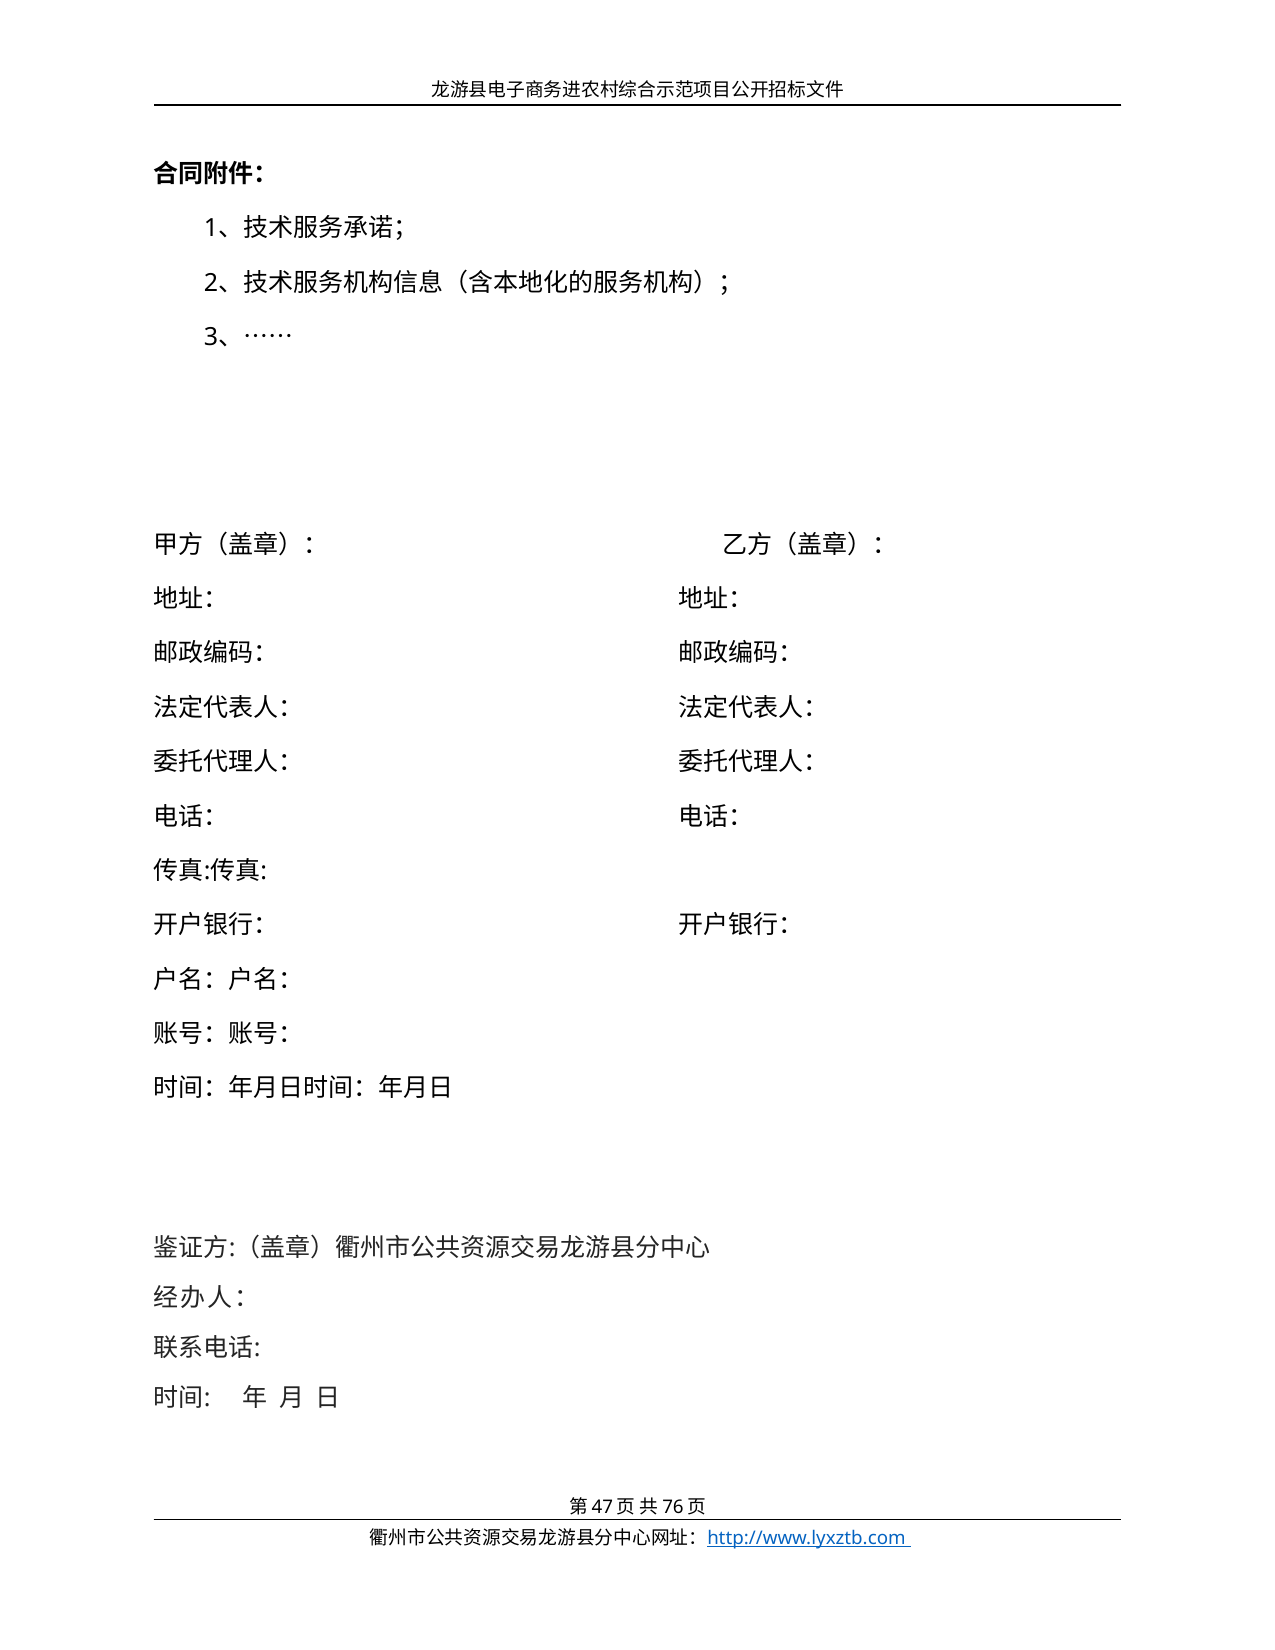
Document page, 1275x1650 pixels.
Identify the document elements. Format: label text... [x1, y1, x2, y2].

text 电话： 电话： [153, 796, 1121, 832]
text 1、技术服务承诺； [153, 208, 1121, 244]
text 3、…… [153, 317, 1121, 353]
text 地址： 地址： [153, 578, 1121, 615]
text 甲方（盖章）： 乙方（盖章）： [153, 524, 1121, 560]
text 户名：户名： [153, 959, 1121, 995]
text 传真:传真: [153, 850, 1121, 887]
text 邮政编码： 邮政编码： [153, 633, 1121, 669]
text 账号：账号： [153, 1013, 1121, 1050]
text 2、技术服务机构信息（含本地化的服务机构）； [153, 262, 1121, 298]
text 联系电话: [153, 1317, 1121, 1367]
text 经办人： [153, 1267, 1121, 1317]
text 委托代理人： 委托代理人： [153, 742, 1121, 778]
text 时间: 年 月 日 [153, 1367, 1121, 1417]
text 时间：年月日时间：年月日 [153, 1068, 1121, 1104]
text 法定代表人： 法定代表人： [153, 687, 1121, 723]
text 合同附件： [153, 153, 1121, 190]
text 开户银行： 开户银行： [153, 905, 1121, 941]
text 鉴证方:（盖章）衢州市公共资源交易龙游县分中心 [153, 1217, 1121, 1267]
